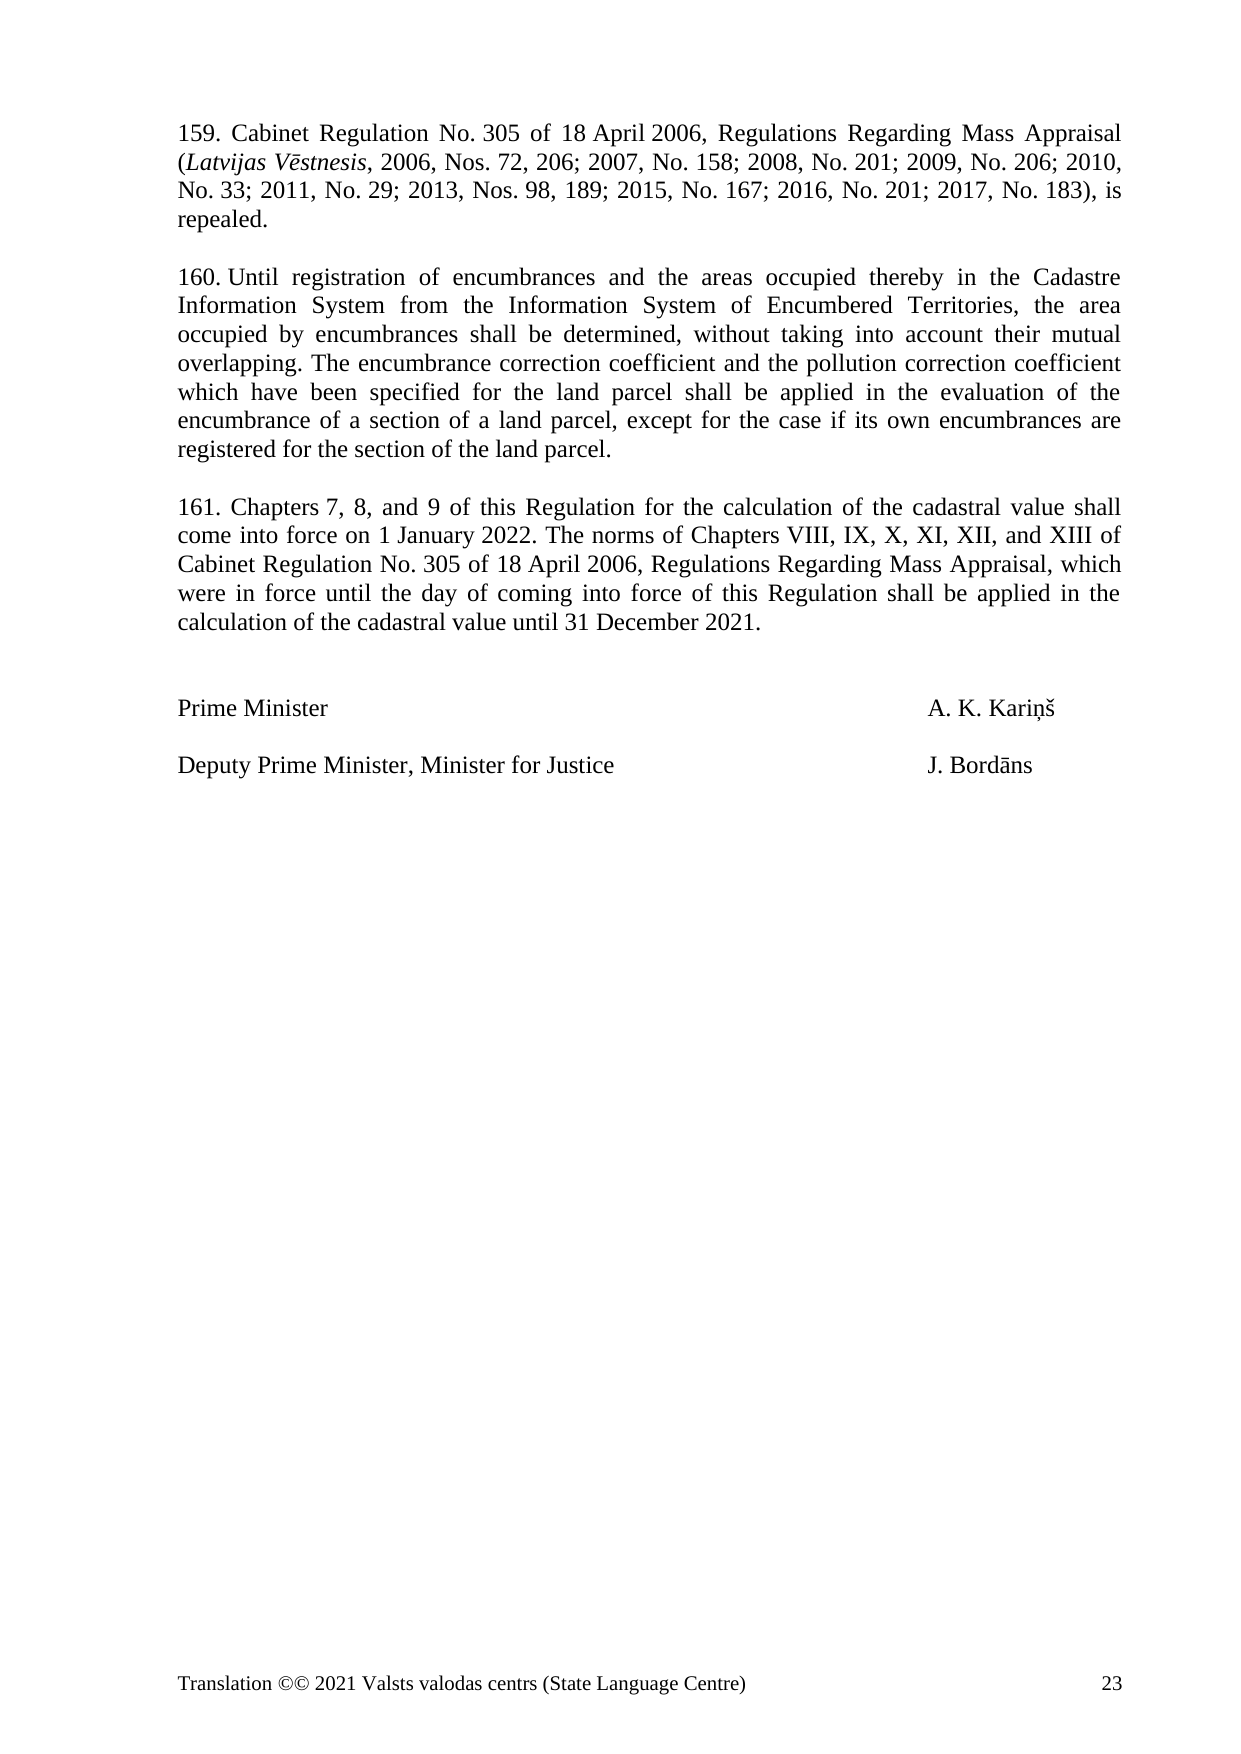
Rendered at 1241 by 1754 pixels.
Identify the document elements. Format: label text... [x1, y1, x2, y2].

text 160. Until registration of encumbrances and the areas occupied thereby in the Cadastre Information System from the Information System of Encumbered Territories, the area occupied by encumbrances shall be determined, without taking into account their mutual overlapping. The encumbrance correction coefficient and the pollution correction coefficient which have been specified for the land parcel shall be applied in the evaluation of the encumbrance of a section of a land parcel, except for the case if its own encumbrances are registered for the section of the land parcel. [177, 262, 1122, 463]
text Prime Minister A. K. Kariņš [177, 693, 1122, 722]
text 161. Chapters 7, 8, and 9 of this Regulation for the calculation of the cadastral value shall come into force on 1 January 2022. The norms of Chapters VIII, IX, X, XI, XII, and XIII of Cabinet Regulation No. 305 of 18 April 2006, Regulations Regarding Mass Appraisal, which were in force until the day of coming into force of this Regulation shall be applied in the calculation of the cadastral value until 31 December 2021. [177, 492, 1122, 636]
text Deputy Prime Minister, Minister for Justice J. Bordāns [177, 751, 1122, 779]
text 159. Cabinet Regulation No. 305 of 18 April 2006, Regulations Regarding Mass Appraisal (Latvijas Vēstnesis, 2006, Nos. 72, 206; 2007, No. 158; 2008, No. 201; 2009, No. 206; 2010, No. 33; 2011, No. 29; 2013, Nos. 98, 189; 2015, No. 167; 2016, No. 201; 2017, No. 183), is repealed. [177, 118, 1122, 233]
